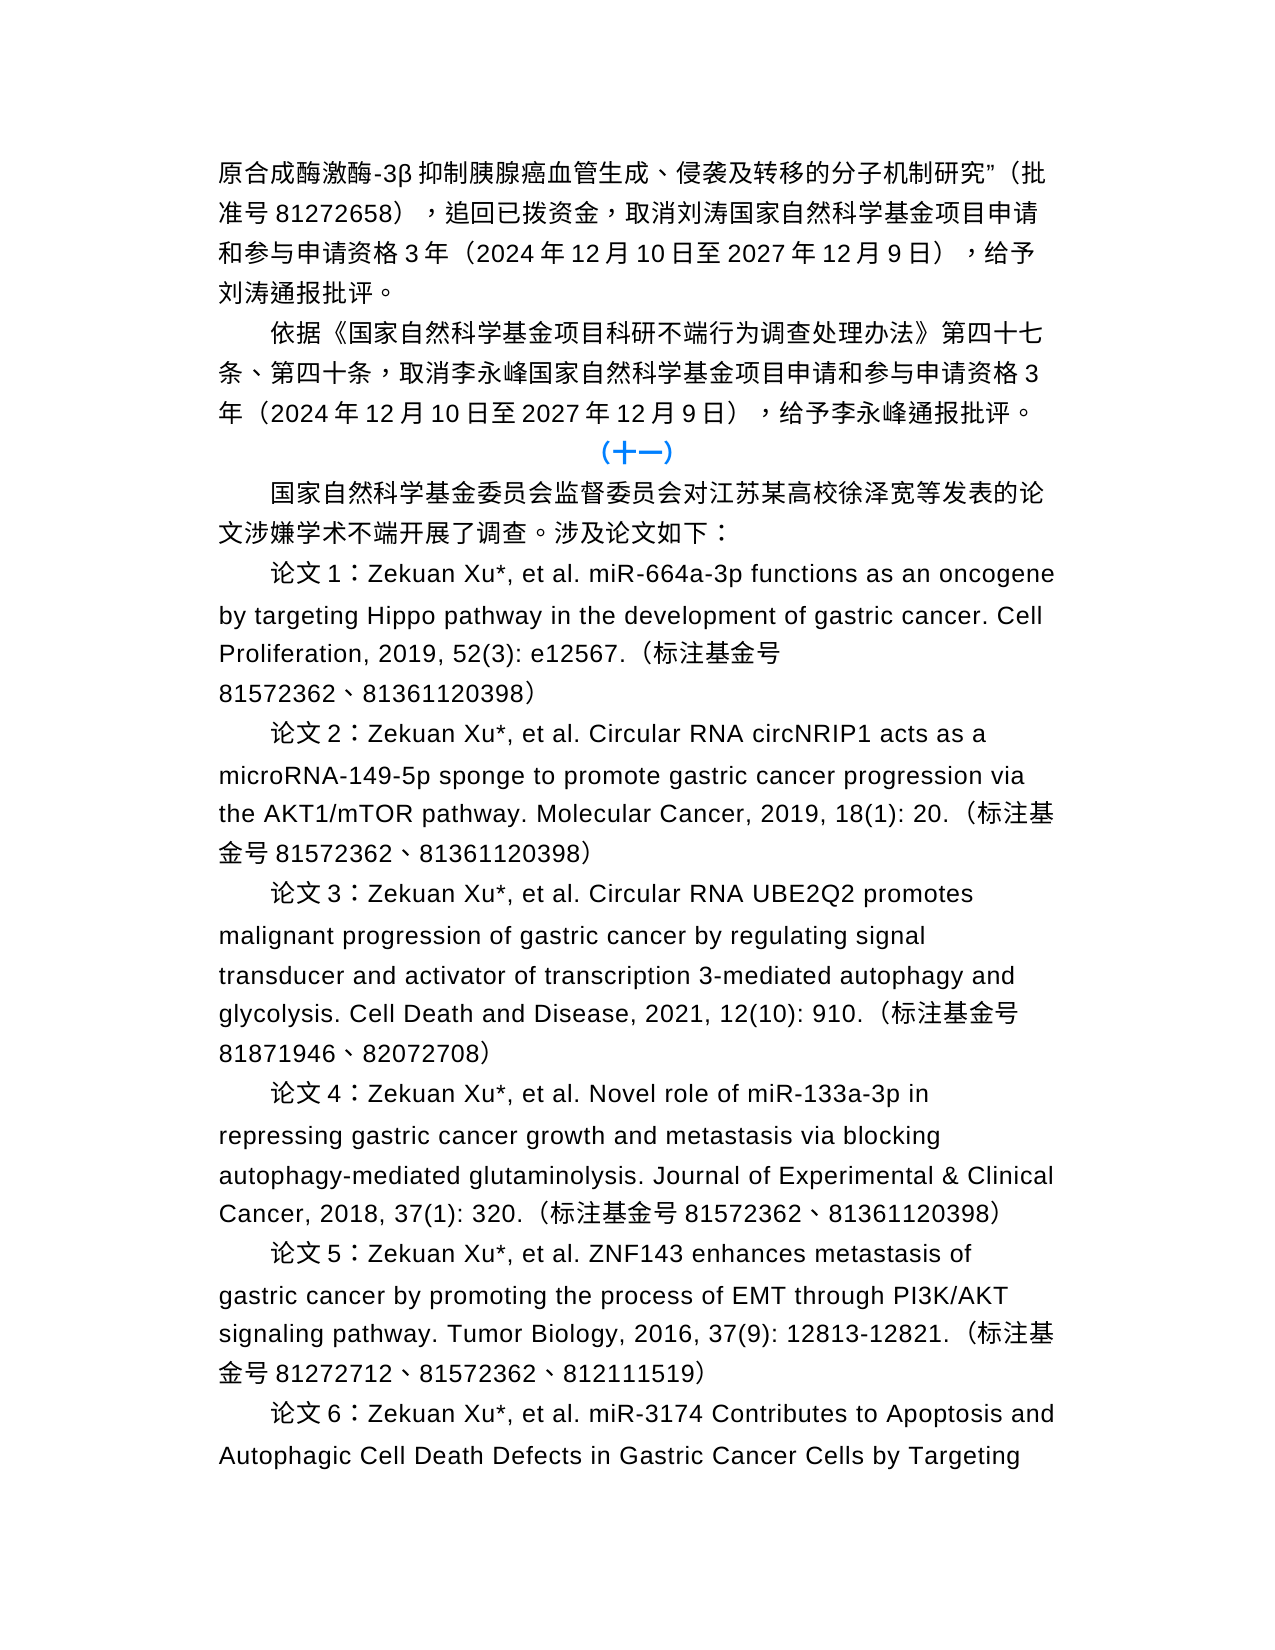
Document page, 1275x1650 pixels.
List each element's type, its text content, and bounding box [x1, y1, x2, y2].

text 论文5：Zekuan Xu*, et al. ZNF143 enhances metastasis of gastric cancer by promoting the process of EMT through PI3K/AKT signaling pathway. Tumor Biology, 2016, 37(9): 12813-12821.（标注基金号81272712、81572362、812111519） [219, 1230, 1056, 1390]
text 依据《国家自然科学基金项目科研不端行为调查处理办法》第四十七条、第四十条，取消李永峰国家自然科学基金项目申请和参与申请资格3年（2024年12月10日至2027年12月9日），给予李永峰通报批评。 [219, 310, 1056, 430]
text 论文1：Zekuan Xu*, et al. miR‐664a‐3p functions as an oncogene by targeting Hippo pathway in the development of gastric cancer. Cell Proliferation, 2019, 52(3): e12567.（标注基金号81572362、81361120398） [219, 550, 1056, 710]
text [219, 150, 1056, 310]
text 国家自然科学基金委员会监督委员会对江苏某高校徐泽宽等发表的论文涉嫌学术不端开展了调查。涉及论文如下： [219, 470, 1056, 550]
text （十一） [219, 430, 1056, 470]
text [219, 1390, 1056, 1470]
text 论文4：Zekuan Xu*, et al. Novel role of miR-133a-3p in repressing gastric cancer growth and metastasis via blocking autophagy-mediated glutaminolysis. Journal of Experimental & Clinical Cancer, 2018, 37(1): 320.（标注基金号81572362、81361120398） [219, 1070, 1056, 1230]
text 论文3：Zekuan Xu*, et al. Circular RNA UBE2Q2 promotes malignant progression of gastric cancer by regulating signal transducer and activator of transcription 3-mediated autophagy and glycolysis. Cell Death and Disease, 2021, 12(10): 910.（标注基金号81871946、82072708） [219, 870, 1056, 1070]
text 论文2：Zekuan Xu*, et al. Circular RNA circNRIP1 acts as a microRNA-149-5p sponge to promote gastric cancer progression via the AKT1/mTOR pathway. Molecular Cancer, 2019, 18(1): 20.（标注基金号81572362、81361120398） [219, 710, 1056, 870]
